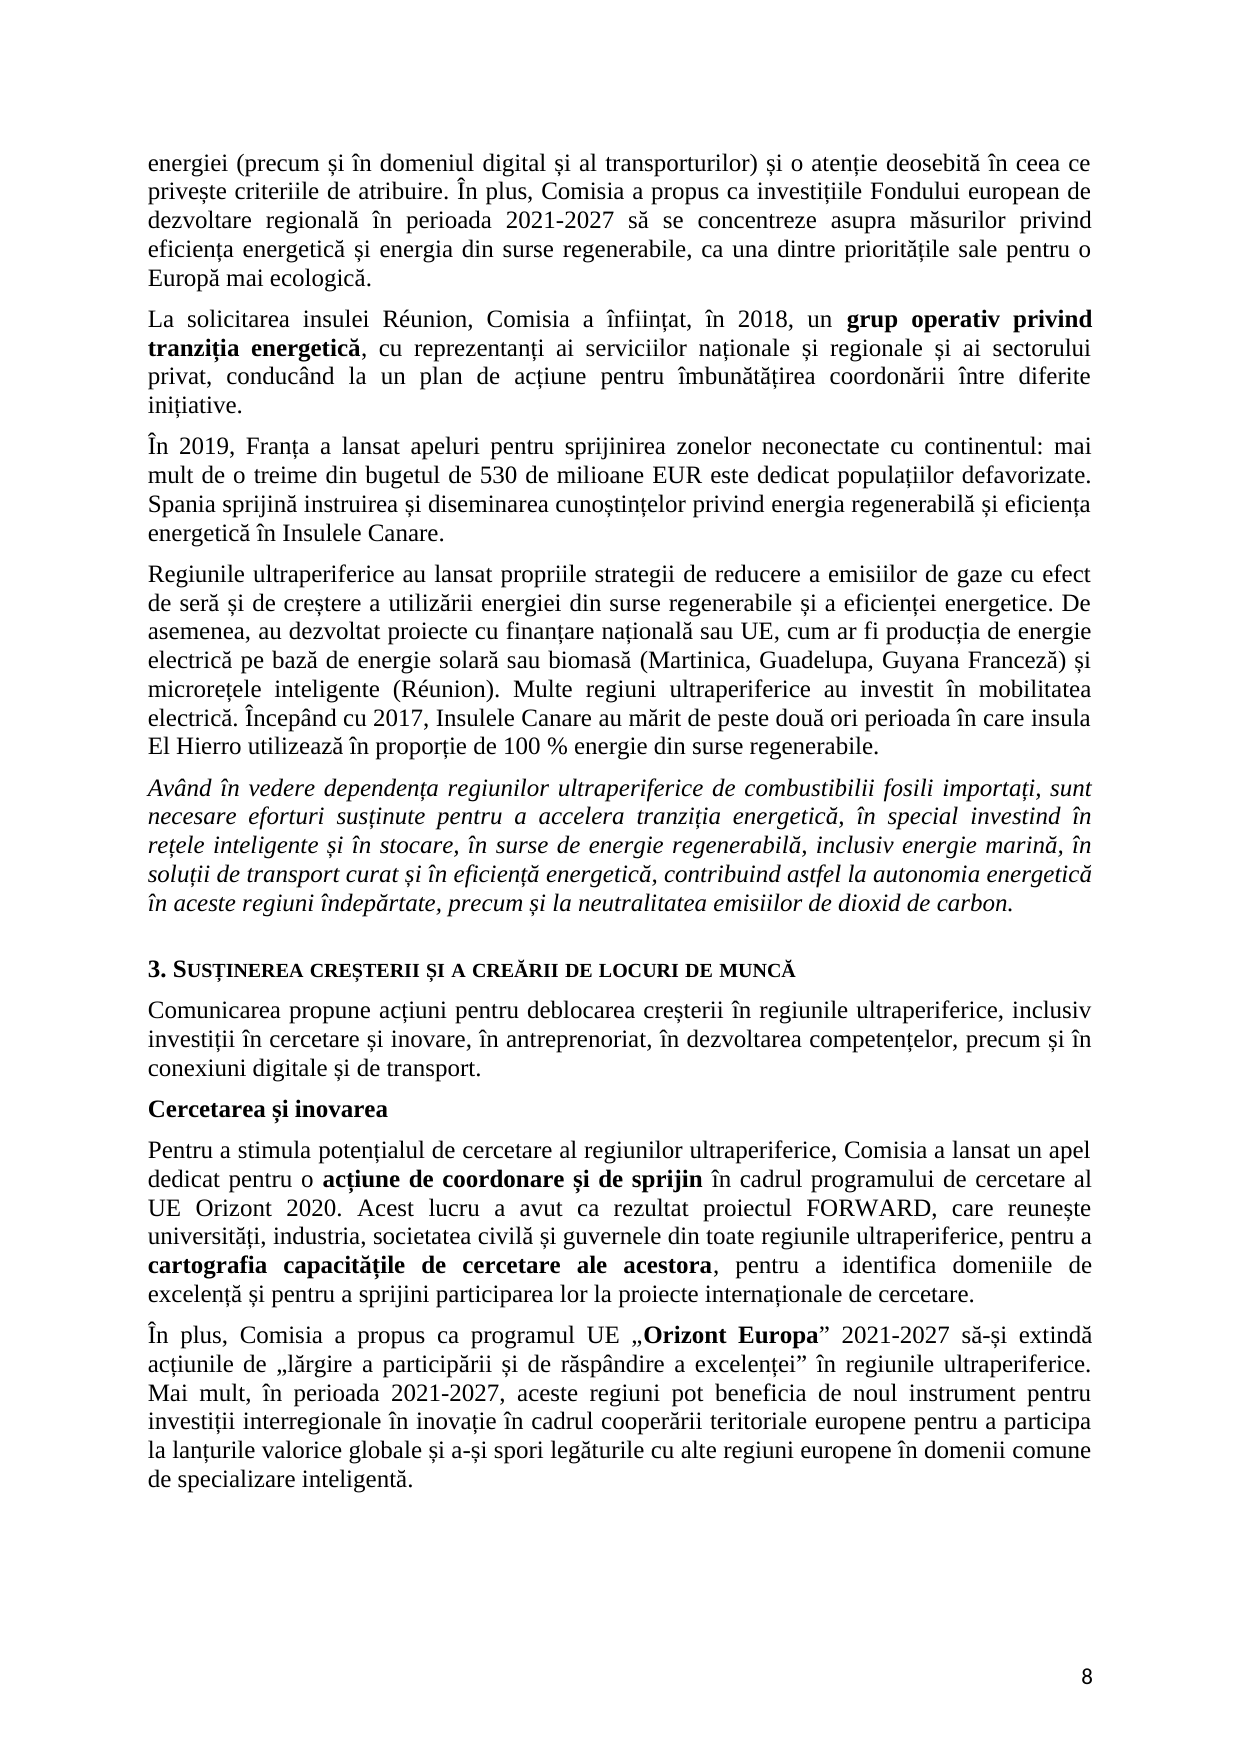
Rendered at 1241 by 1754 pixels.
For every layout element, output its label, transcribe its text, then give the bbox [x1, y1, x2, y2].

text 3. Susținerea creșterii și a creării de locuri de muncă [148, 954, 1092, 983]
text Pentru a stimula potențialul de cercetare al regiunilor ultraperiferice, Comisia a lansat un apel dedicat pentru o acțiune de coordonare și de sprijin în cadrul programului de cercetare al UE Orizont 2020. Acest lucru a avut ca rezultat proiectul FORWARD, care reunește universități, industria, societatea civilă și guvernele din toate regiunile ultraperiferice, pentru a cartografia capacitățile de cercetare ale acestora, pentru a identifica domeniile de excelență și pentru a sprijini participarea lor la proiecte internaționale de cercetare. [148, 1135, 1092, 1308]
text În plus, Comisia a propus ca programul UE „Orizont Europa” 2021-2027 să-și extindă acțiunile de „lărgire a participării și de răspândire a excelenței” în regiunile ultraperiferice. Mai mult, în perioada 2021-2027, aceste regiuni pot beneficia de noul instrument pentru investiții interregionale în inovație în cadrul cooperării teritoriale europene pentru a participa la lanțurile valorice globale și a-și spori legăturile cu alte regiuni europene în domenii comune de specializare inteligentă. [148, 1320, 1092, 1493]
text Având în vedere dependența regiunilor ultraperiferice de combustibilii fosili importați, sunt necesare eforturi susținute pentru a accelera tranziția energetică, în special investind în rețele inteligente și în stocare, în surse de energie regenerabilă, inclusiv energie marină, în soluții de transport curat și în eficiență energetică, contribuind astfel la autonomia energetică în aceste regiuni îndepărtate, precum și la neutralitatea emisiilor de dioxid de carbon. [148, 773, 1092, 916]
text Regiunile ultraperiferice au lansat propriile strategii de reducere a emisiilor de gaze cu efect de seră și de creștere a utilizării energiei din surse regenerabile și a eficienței energetice. De asemenea, au dezvoltat proiecte cu finanțare națională sau UE, cum ar fi producția de energie electrică pe bază de energie solară sau biomasă (Martinica, Guadelupa, Guyana Franceză) și microrețele inteligente (Réunion). Multe regiuni ultraperiferice au investit în mobilitatea electrică. Începând cu 2017, Insulele Canare au mărit de peste două ori perioada în care insula El Hierro utilizează în proporție de 100 % energie din surse regenerabile. [148, 559, 1092, 760]
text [148, 148, 1092, 291]
text În 2019, Franța a lansat apeluri pentru sprijinirea zonelor neconectate cu continentul: mai mult de o treime din bugetul de 530 de milioane EUR este dedicat populațiilor defavorizate. Spania sprijină instruirea și diseminarea cunoștințelor privind energia regenerabilă și eficiența energetică în Insulele Canare. [148, 431, 1092, 546]
text La solicitarea insulei Réunion, Comisia a înființat, în 2018, un grup operativ privind tranziția energetică, cu reprezentanți ai serviciilor naționale și regionale și ai sectorului privat, conducând la un plan de acțiune pentru îmbunătățirea coordonării între diferite inițiative. [148, 304, 1092, 419]
text Cercetarea și inovarea [148, 1094, 1092, 1123]
text Comunicarea propune acțiuni pentru deblocarea creșterii în regiunile ultraperiferice, inclusiv investiții în cercetare și inovare, în antreprenoriat, în dezvoltarea competențelor, precum și în conexiuni digitale și de transport. [148, 995, 1092, 1081]
